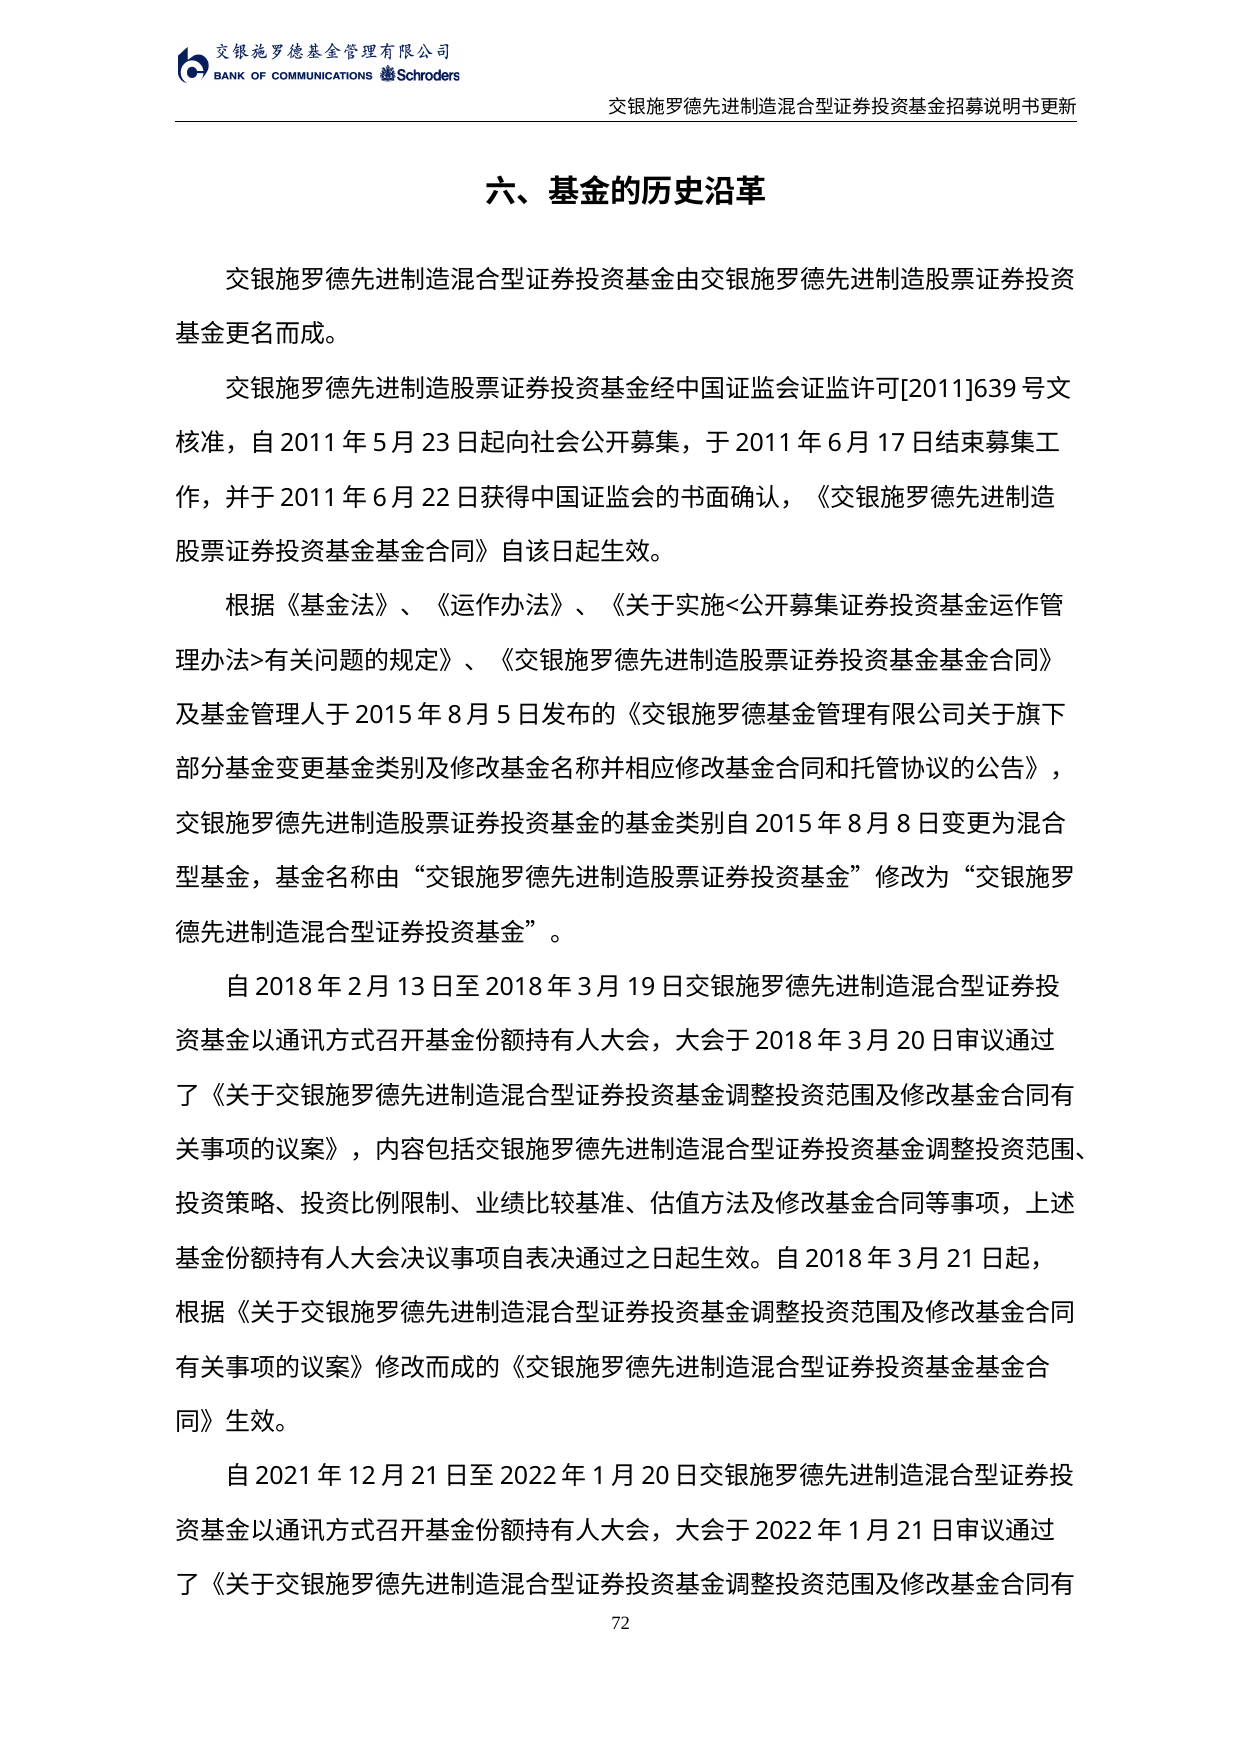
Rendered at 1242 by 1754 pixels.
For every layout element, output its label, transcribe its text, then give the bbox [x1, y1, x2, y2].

text 根据《基金法》、《运作办法》、《关于实施<公开募集证券投资基金运作管理办法>有关问题的规定》、《交银施罗德先进制造股票证券投资基金基金合同》及基金管理人于2015年8月5日发布的《交银施罗德基金管理有限公司关于旗下部分基金变更基金类别及修改基金名称并相应修改基金合同和托管协议的公告》，交银施罗德先进制造股票证券投资基金的基金类别自2015年8月8日变更为混合型基金，基金名称由“交银施罗德先进制造股票证券投资基金”修改为“交银施罗德先进制造混合型证券投资基金”。 [175, 586, 1077, 948]
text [175, 1456, 1077, 1601]
text 交银施罗德先进制造混合型证券投资基金由交银施罗德先进制造股票证券投资基金更名而成。 [175, 259, 1077, 350]
text 自2018年2月13日至2018年3月19日交银施罗德先进制造混合型证券投资基金以通讯方式召开基金份额持有人大会，大会于2018年3月20日审议通过了《关于交银施罗德先进制造混合型证券投资基金调整投资范围及修改基金合同有关事项的议案》，内容包括交银施罗德先进制造混合型证券投资基金调整投资范围、投资策略、投资比例限制、业绩比较基准、估值方法及修改基金合同等事项，上述基金份额持有人大会决议事项自表决通过之日起生效。自2018年3月21日起，根据《关于交银施罗德先进制造混合型证券投资基金调整投资范围及修改基金合同有关事项的议案》修改而成的《交银施罗德先进制造混合型证券投资基金基金合同》生效。 [175, 966, 1077, 1438]
picture [178, 43, 460, 83]
subtitle 六、基金的历史沿革 [175, 167, 1077, 212]
text 交银施罗德先进制造股票证券投资基金经中国证监会证监许可[2011]639号文核准，自2011年5月23日起向社会公开募集，于2011年6月17日结束募集工作，并于2011年6月22日获得中国证监会的书面确认，《交银施罗德先进制造股票证券投资基金基金合同》自该日起生效。 [175, 368, 1077, 568]
